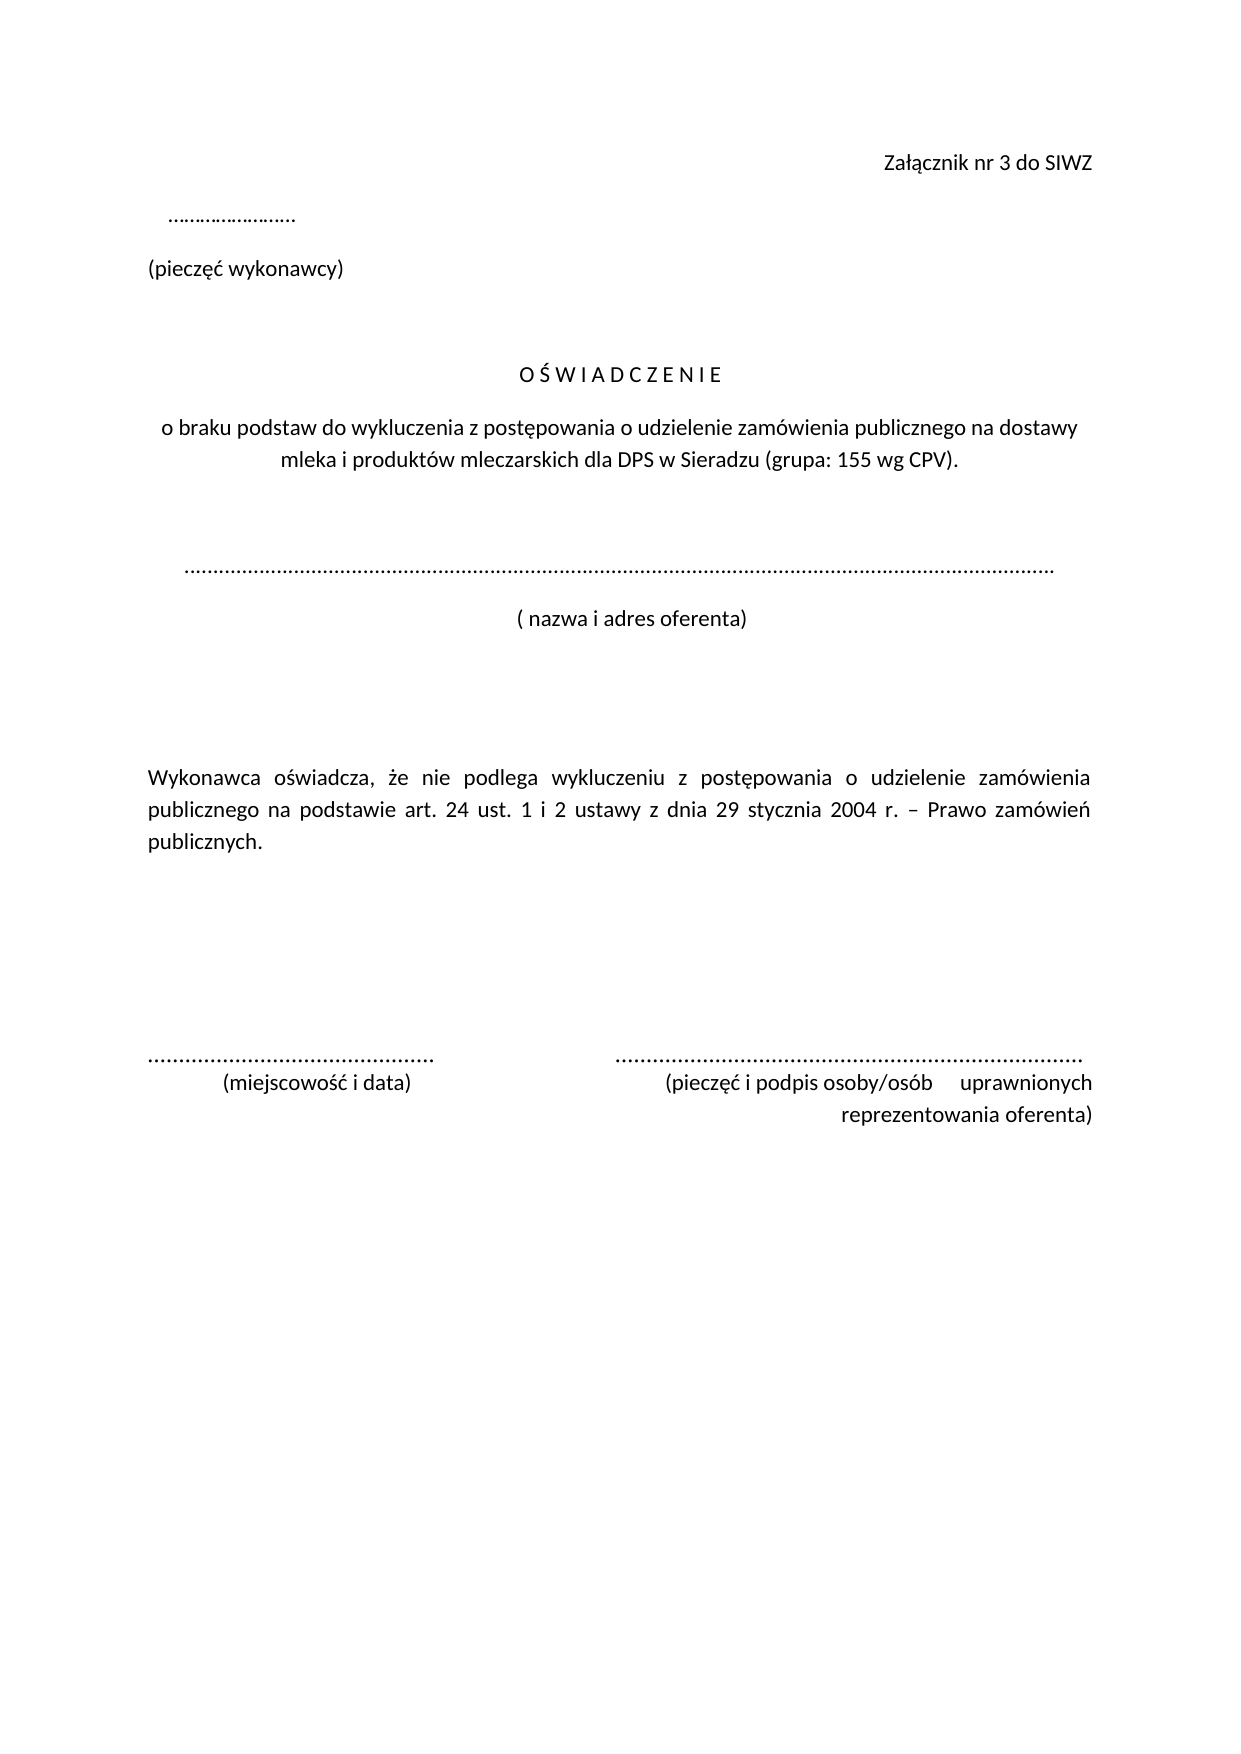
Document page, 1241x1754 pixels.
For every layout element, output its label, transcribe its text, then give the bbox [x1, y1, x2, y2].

text Wykonawca oświadcza, że nie podlega wykluczeniu z postępowania o udzielenie zamówienia publicznego na podstawie art. 24 ust. 1 i 2 ustawy z dnia 29 stycznia 2004 r. – Prawo zamówień publicznych. [148, 763, 1093, 855]
text Załącznik nr 3 do SIWZ [148, 148, 1093, 176]
text O Ś W I A D C Z E N I E [148, 360, 1093, 388]
text .............................................. ........................................................................... [148, 1039, 1093, 1068]
text ....................................................................................................................................................... [148, 551, 1093, 579]
text (miejscowość i data) (pieczęć i podpis osoby/osób uprawnionych reprezentowania oferenta) [221, 1068, 1093, 1128]
text ( nazwa i adres oferenta) [443, 604, 1093, 632]
text (pieczęć wykonawcy) [148, 254, 1093, 282]
text o braku podstaw do wykluczenia z postępowania o udzielenie zamówienia publicznego na dostawy mleka i produktów mleczarskich dla DPS w Sieradzu (grupa: 155 wg CPV). [148, 413, 1093, 473]
text …………………... [148, 201, 1093, 229]
